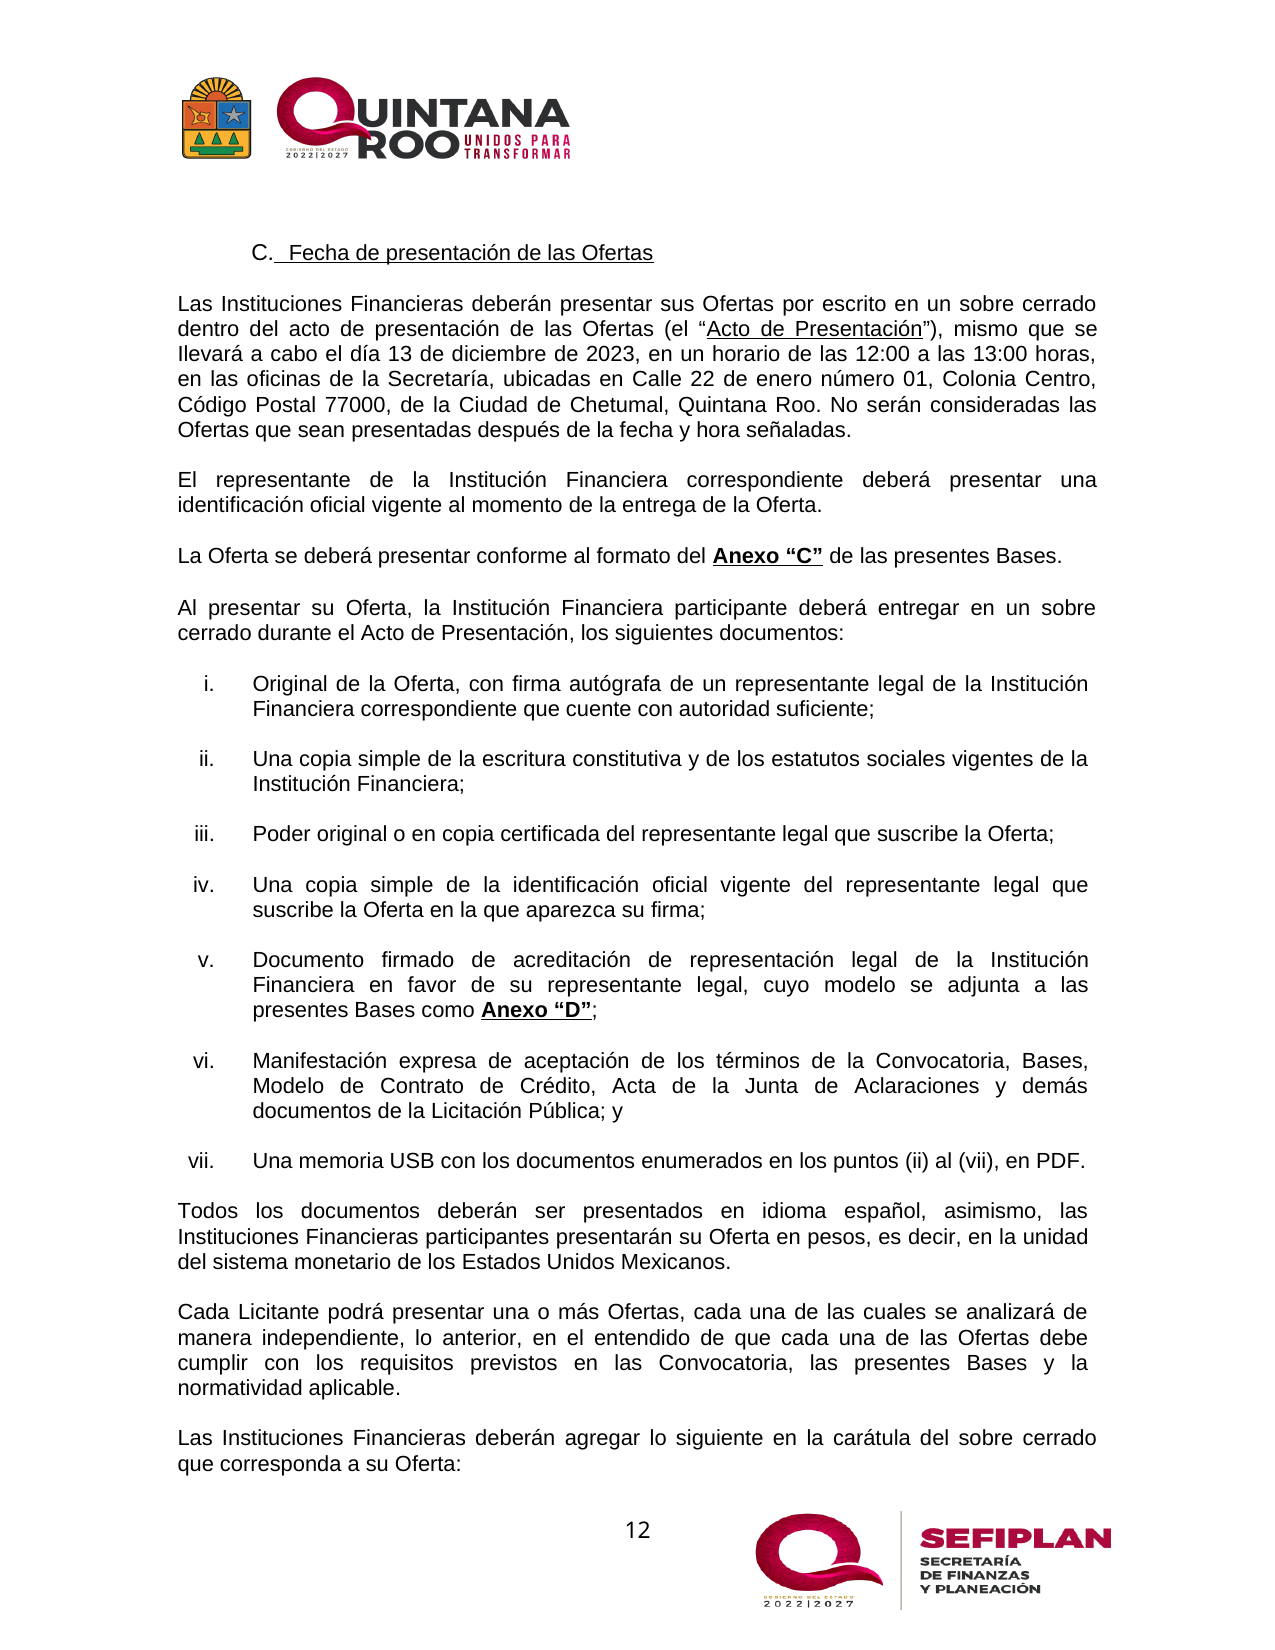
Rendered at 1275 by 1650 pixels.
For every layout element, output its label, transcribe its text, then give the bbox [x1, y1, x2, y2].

picture [132, 0, 619, 239]
picture [742, 1508, 1111, 1610]
list Manifestación expresa de aceptación de los términos de la Convocatoria, Bases, Modelo de Contrato de Crédito, Acta de la Junta de Aclaraciones y demás documentos de la Licitación Pública; y [215, 1047, 1089, 1123]
text Cada Licitante podrá presentar una o más Ofertas, cada una de las cuales se analizará de manera independiente, lo anterior, en el entendido de que cada una de las Ofertas debe cumplir con los requisitos previstos en las Convocatoria, las presentes Bases y la normatividad aplicable. [177, 1299, 1089, 1400]
text Al presentar su Oferta, la Institución Financiera participante deberá entregar en un sobre cerrado durante el Acto de Presentación, los siguientes documentos: [177, 595, 1098, 645]
list Original de la Oferta, con firma autógrafa de un representante legal de la Institución Financiera correspondiente que cuente con autoridad suficiente; [215, 670, 1089, 721]
text Todos los documentos deberán ser presentados en idioma español, asimismo, las Instituciones Financieras participantes presentarán su Oferta en pesos, es decir, en la unidad del sistema monetario de los Estados Unidos Mexicanos. [177, 1198, 1089, 1274]
list Documento firmado de acreditación de representación legal de la Institución Financiera en favor de su representante legal, cuyo modelo se adjunta a las presentes Bases como Anexo “D”; [215, 947, 1089, 1022]
text El representante de la Institución Financiera correspondiente deberá presentar una identificación oficial vigente al momento de la entrega de la Oferta. [177, 467, 1098, 517]
text Las Instituciones Financieras deberán presentar sus Ofertas por escrito en un sobre cerrado dentro del acto de presentación de las Ofertas (el “Acto de Presentación”), mismo que se Ilevará a cabo el día 13 de diciembre de 2023, en un horario de las 12:00 a las 13:00 horas, en las oficinas de la Secretaría, ubicadas en Calle 22 de enero número 01, Colonia Centro, Código Postal 77000, de la Ciudad de Chetumal, Quintana Roo. No serán consideradas las Ofertas que sean presentadas después de la fecha y hora señaladas. [177, 291, 1098, 442]
list Poder original o en copia certificada del representante legal que suscribe la Oferta; [215, 821, 1089, 846]
subtitle Fecha de presentación de las Ofertas [251, 169, 1098, 265]
list Una copia simple de la identificación oficial vigente del representante legal que suscribe la Oferta en la que aparezca su firma; [215, 871, 1089, 922]
text La Oferta se deberá presentar conforme al formato del Anexo “C” de las presentes Bases. [177, 543, 1098, 568]
list Una memoria USB con los documentos enumerados en los puntos (ii) al (vii), en PDF. [215, 1148, 1089, 1173]
text Las Instituciones Financieras deberán agregar lo siguiente en la carátula del sobre cerrado que corresponda a su Oferta: [177, 1425, 1098, 1476]
list Una copia simple de la escritura constitutiva y de los estatutos sociales vigentes de la Institución Financiera; [215, 746, 1089, 796]
